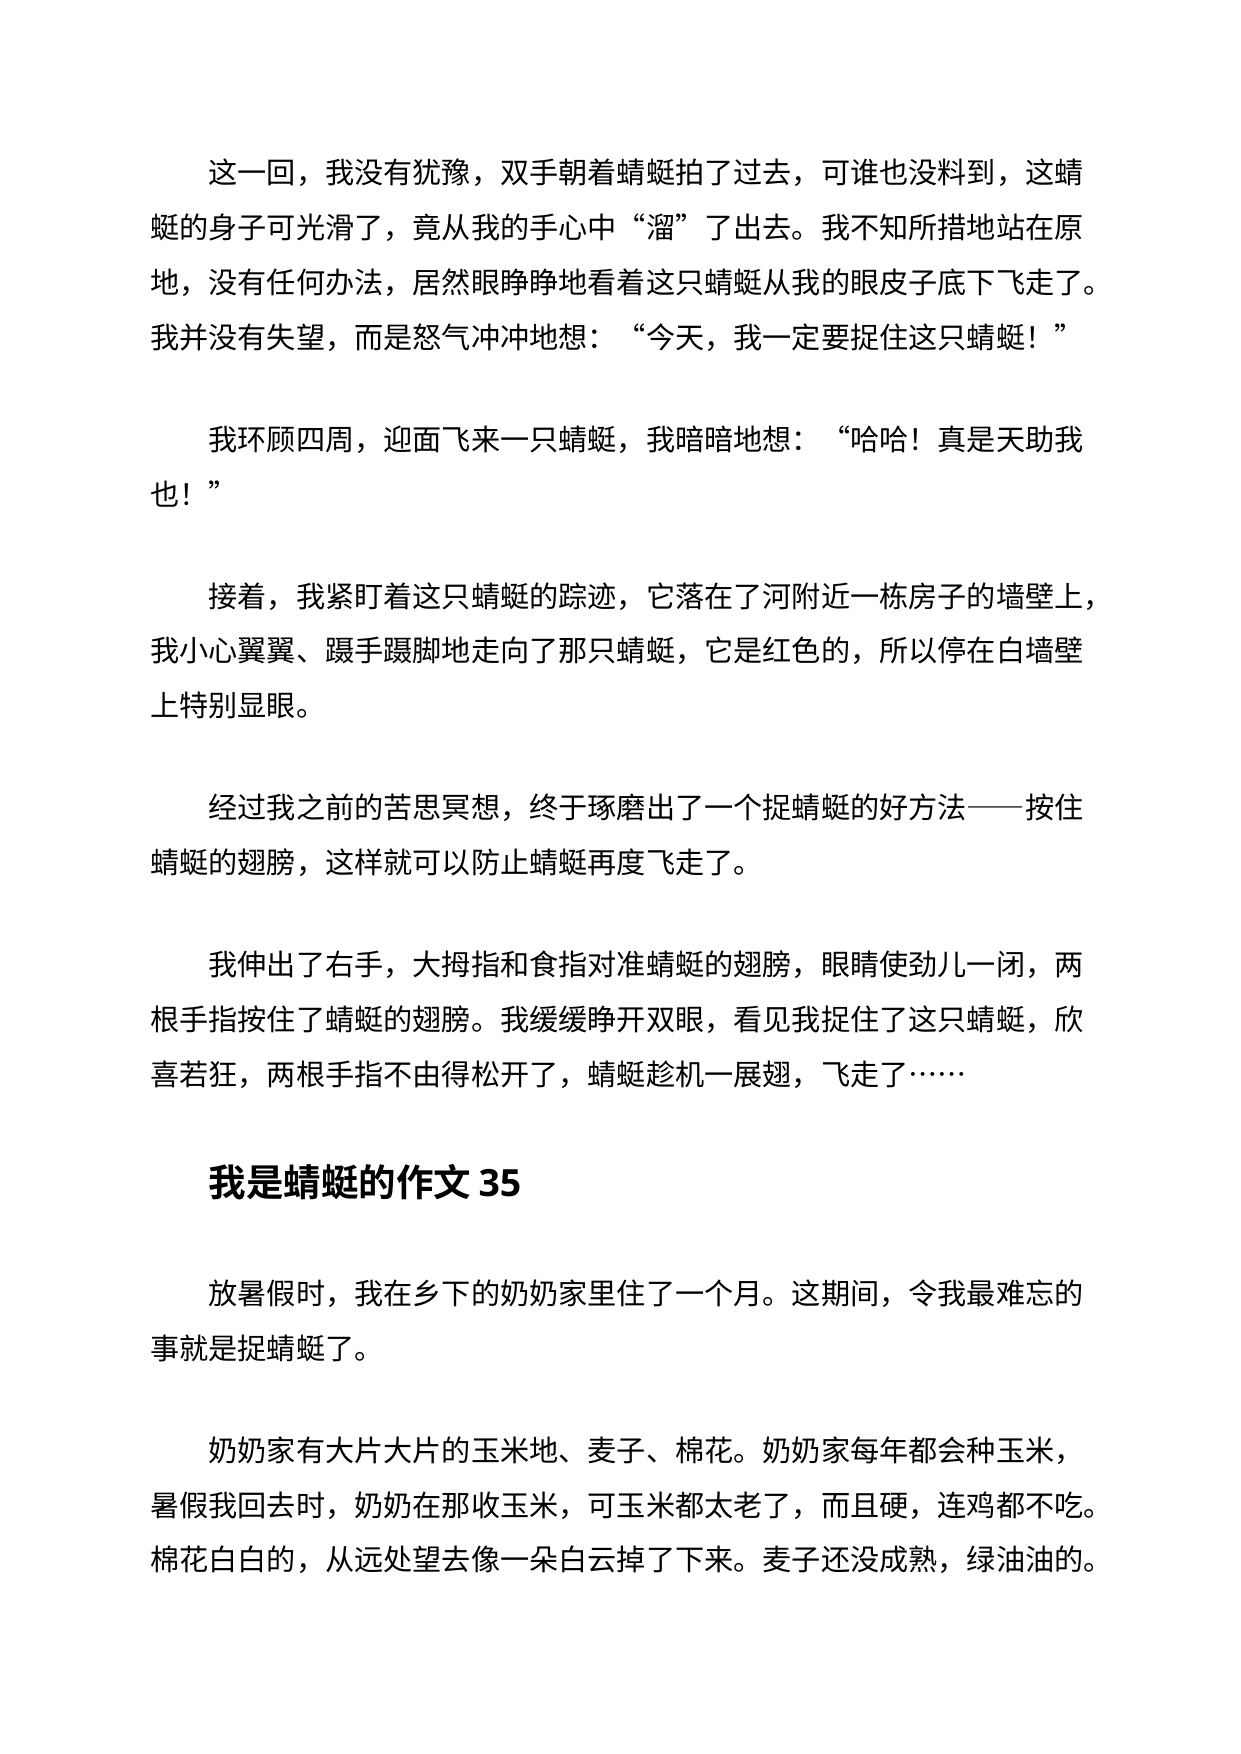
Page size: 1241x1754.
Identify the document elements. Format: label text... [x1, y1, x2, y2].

text 我是蜻蜓的作文35 [150, 1153, 1090, 1207]
text 我伸出了右手，大拇指和食指对准蜻蜓的翅膀，眼睛使劲儿一闭，两根手指按住了蜻蜓的翅膀。我缓缓睁开双眼，看见我捉住了这只蜻蜓，欣喜若狂，两根手指不由得松开了，蜻蜓趁机一展翅，飞走了…… [150, 941, 1090, 1093]
text 经过我之前的苦思冥想，终于琢磨出了一个捉蜻蜓的好方法——按住蜻蜓的翅膀，这样就可以防止蜻蜓再度飞走了。 [150, 785, 1090, 882]
text 接着，我紧盯着这只蜻蜓的踪迹，它落在了河附近一栋房子的墙壁上，我小心翼翼、蹑手蹑脚地走向了那只蜻蜓，它是红色的，所以停在白墙壁上特别显眼。 [150, 573, 1090, 725]
text 这一回，我没有犹豫，双手朝着蜻蜓拍了过去，可谁也没料到，这蜻蜓的身子可光滑了，竟从我的手心中“溜”了出去。我不知所措地站在原地，没有任何办法，居然眼睁睁地看着这只蜻蜓从我的眼皮子底下飞走了。我并没有失望，而是怒气冲冲地想：“今天，我一定要捉住这只蜻蜓！” [150, 150, 1090, 357]
text 我环顾四周，迎面飞来一只蜻蜓，我暗暗地想：“哈哈！真是天助我也！” [150, 416, 1090, 514]
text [150, 1427, 1090, 1579]
text 放暑假时，我在乡下的奶奶家里住了一个月。这期间，令我最难忘的事就是捉蜻蜓了。 [150, 1271, 1090, 1368]
